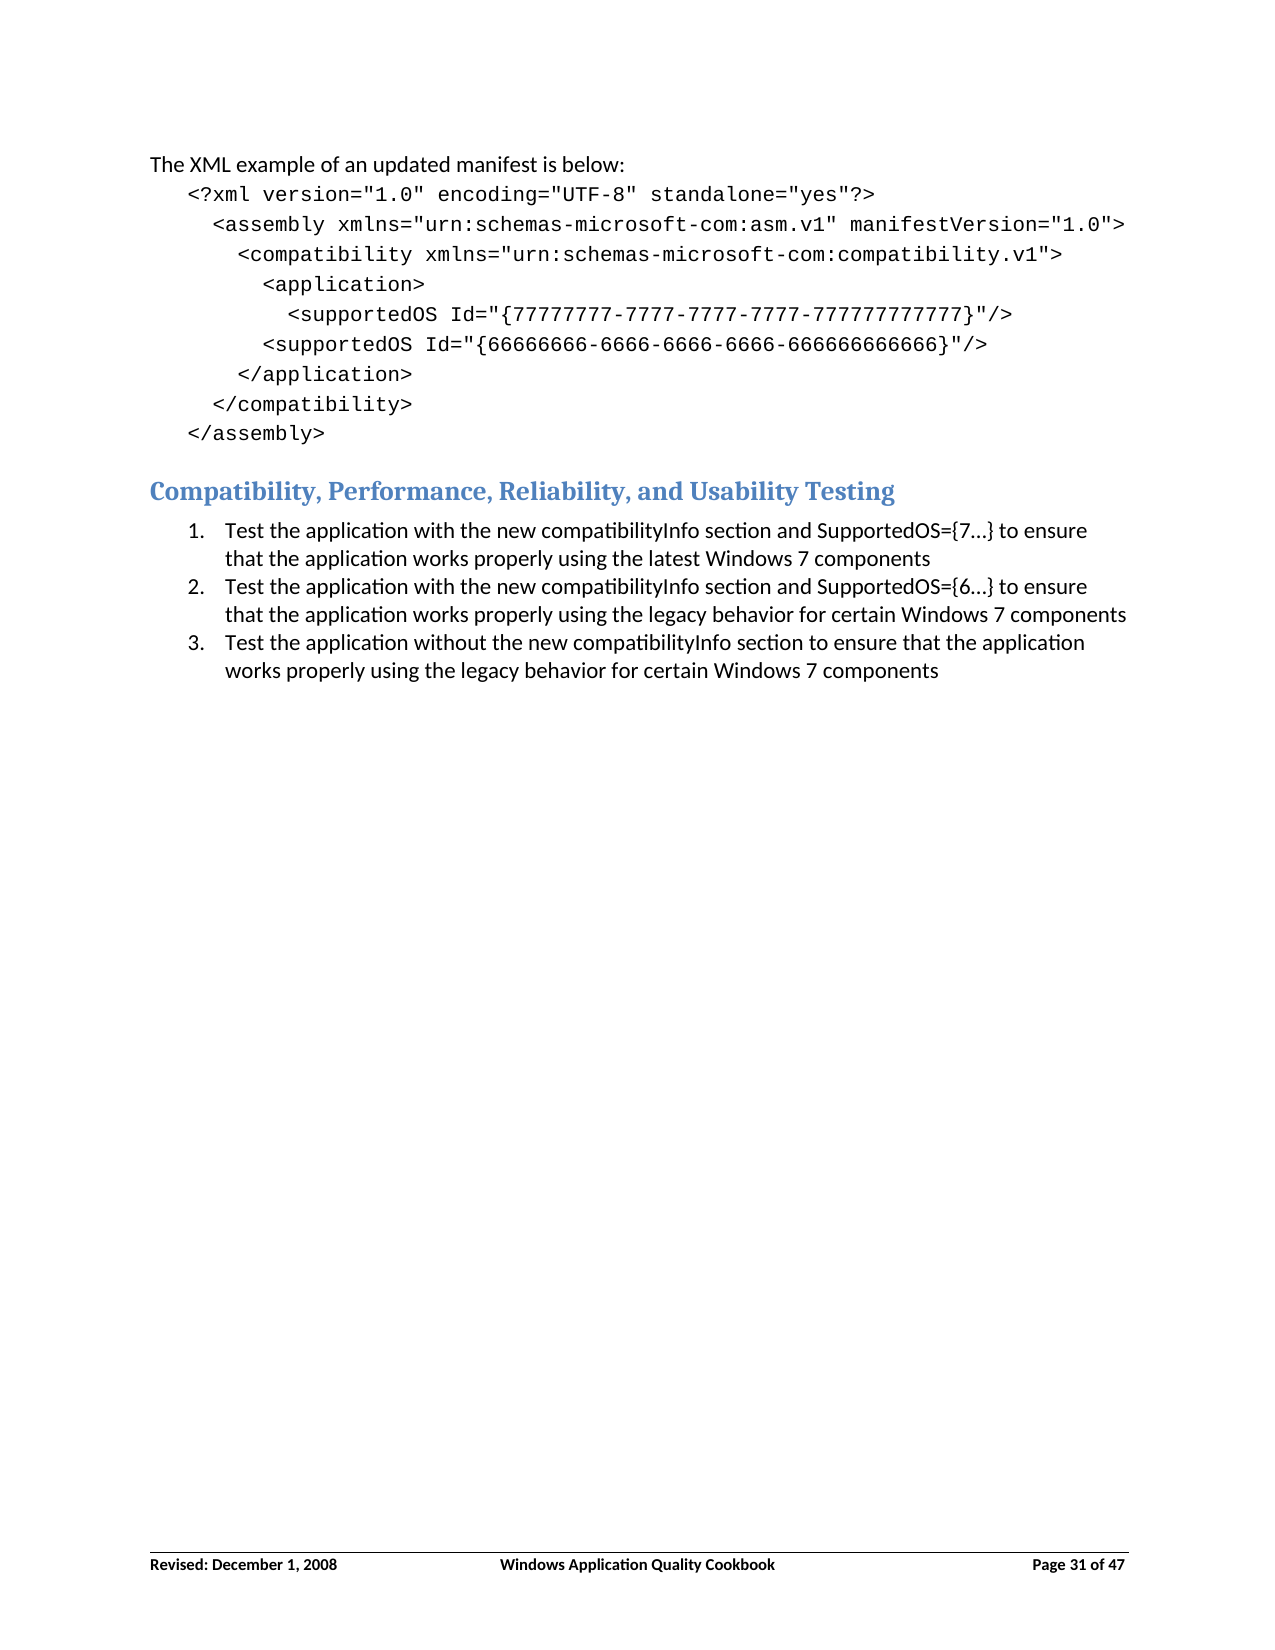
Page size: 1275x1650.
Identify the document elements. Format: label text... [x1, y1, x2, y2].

text </application> [187, 364, 1129, 387]
text <application> [187, 274, 1129, 298]
list Test the application with the new compatibilityInfo section and SupportedOS={6…} to ensure that the application works properly using the legacy behavior for certain Windows 7 components [187, 572, 1129, 628]
list Test the application without the new compatibilityInfo section to ensure that the application works properly using the legacy behavior for certain Windows 7 components [187, 628, 1129, 684]
text </compatibility> [187, 393, 1129, 417]
text <assembly xmlns="urn:schemas-microsoft-com:asm.v1" manifestVersion="1.0"> [187, 214, 1129, 238]
text </assembly> [187, 423, 1129, 447]
text The XML example of an updated manifest is below: [150, 150, 1129, 178]
text <supportedOS Id="{77777777-7777-7777-7777-777777777777}"/> [187, 304, 1129, 327]
text <compatibility xmlns="urn:schemas-microsoft-com:compatibility.v1"> [187, 244, 1129, 268]
list Test the application with the new compatibilityInfo section and SupportedOS={7…} to ensure that the application works properly using the latest Windows 7 components [187, 516, 1129, 572]
text <supportedOS Id="{66666666-6666-6666-6666-666666666666}"/> [187, 334, 1129, 357]
subtitle Compatibility, Performance, Reliability, and Usability Testing [150, 476, 1125, 507]
text <?xml version="1.0" encoding="UTF-8" standalone="yes"?> [187, 184, 1129, 208]
